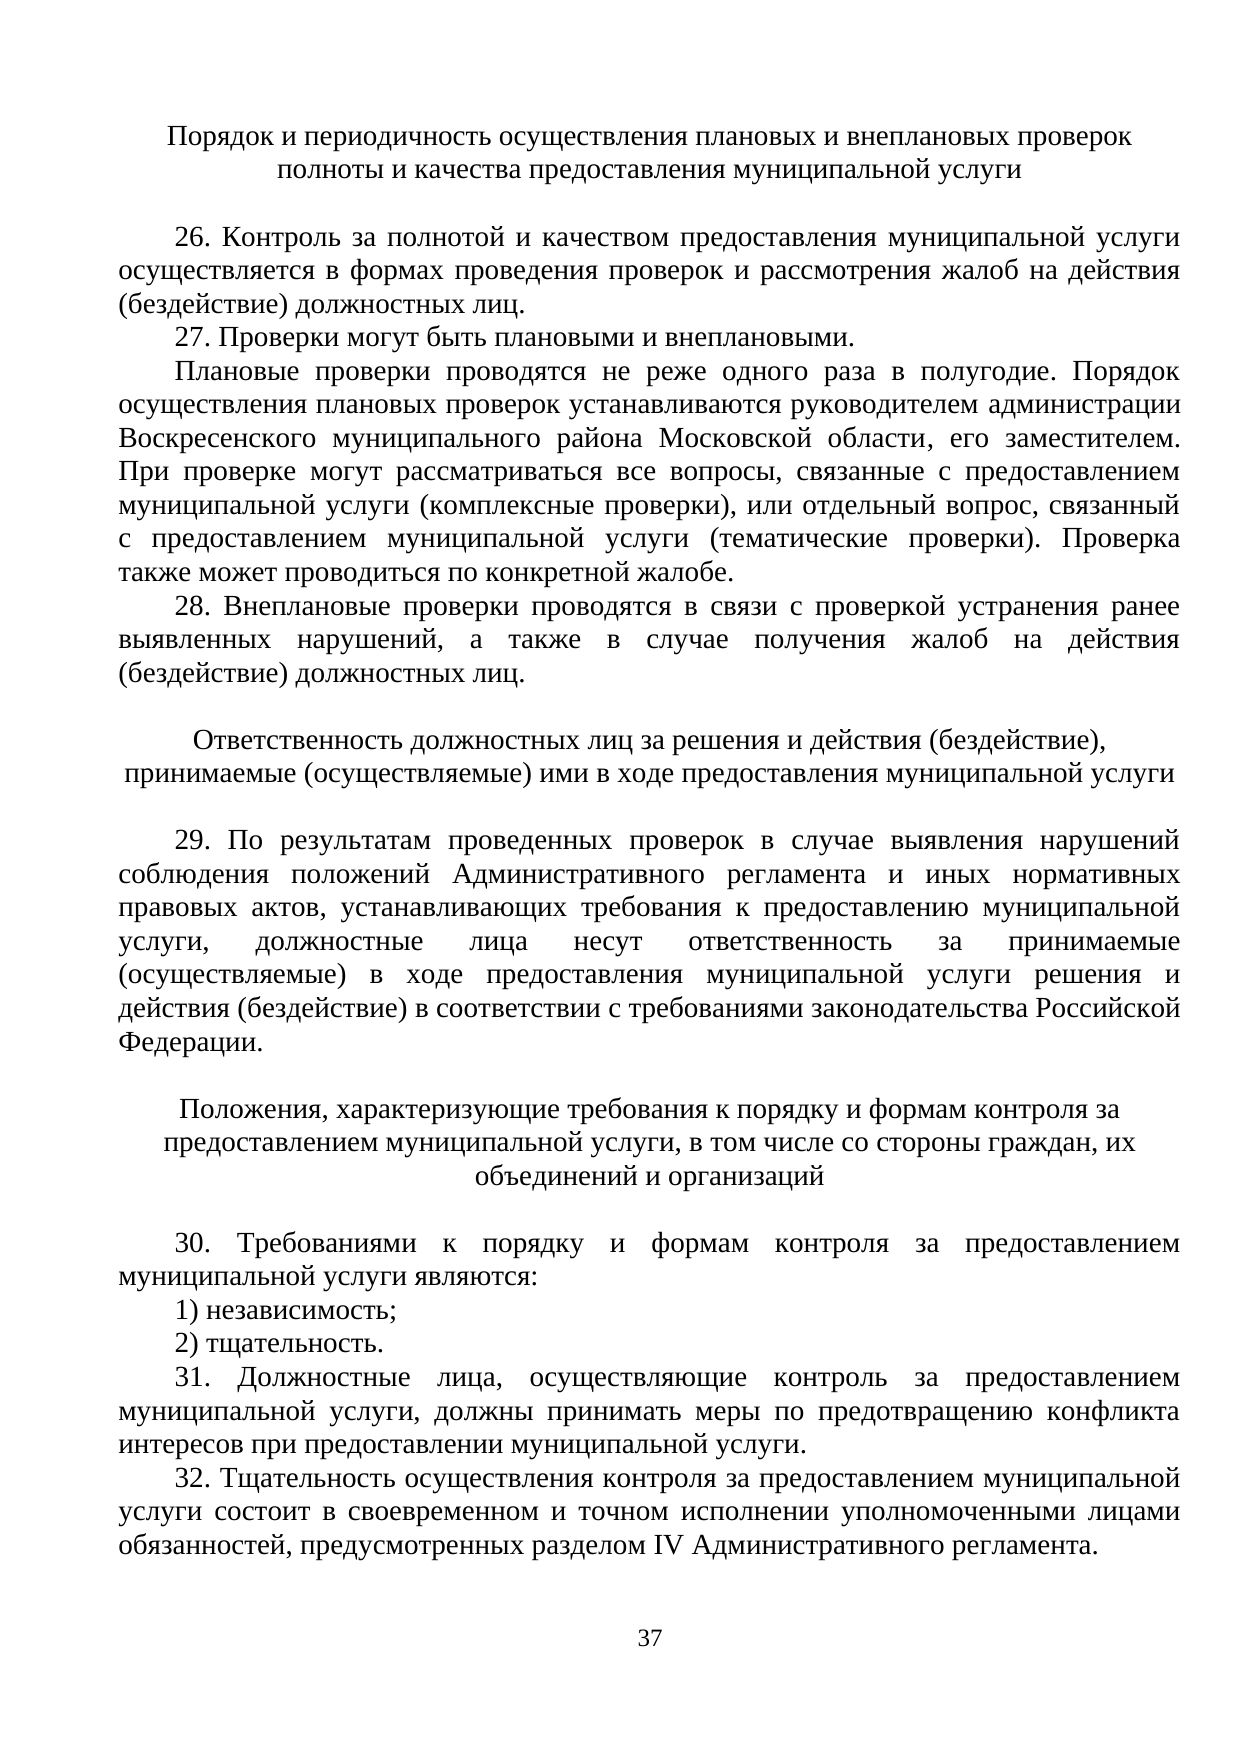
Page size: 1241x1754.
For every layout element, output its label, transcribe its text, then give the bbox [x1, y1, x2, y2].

text 26. Контроль за полнотой и качеством предоставления муниципальной услуги осуществляется в формах проведения проверок и рассмотрения жалоб на действия (бездействие) должностных лиц. [118, 219, 1181, 319]
text 29. По результатам проведенных проверок в случае выявления нарушений соблюдения положений Административного регламента и иных нормативных правовых актов, устанавливающих требования к предоставлению муниципальной услуги, должностные лица несут ответственность за принимаемые (осуществляемые) в ходе предоставления муниципальной услуги решения и действия (бездействие) в соответствии с требованиями законодательства Российской Федерации. [118, 822, 1181, 1057]
text 30. Требованиями к порядку и формам контроля за предоставлением муниципальной услуги являются: [118, 1225, 1181, 1292]
text Плановые проверки проводятся не реже одного раза в полугодие. Порядок осуществления плановых проверок устанавливаются руководителем администрации Воскресенского муниципального района Московской области, его заместителем. При проверке могут рассматриваться все вопросы, связанные с предоставлением муниципальной услуги (комплексные проверки), или отдельный вопрос, связанный с предоставлением муниципальной услуги (тематические проверки). Проверка также может проводиться по конкретной жалобе. [118, 353, 1181, 588]
text Положения, характеризующие требования к порядку и формам контроля за предоставлением муниципальной услуги, в том числе со стороны граждан, их объединений и организаций [118, 1091, 1181, 1191]
text Ответственность должностных лиц за решения и действия (бездействие), принимаемые (осуществляемые) ими в ходе предоставления муниципальной услуги [118, 722, 1181, 789]
text 32. Тщательность осуществления контроля за предоставлением муниципальной услуги состоит в своевременном и точном исполнении уполномоченными лицами обязанностей, предусмотренных разделом IV Административного регламента. [118, 1460, 1181, 1560]
text 28. Внеплановые проверки проводятся в связи с проверкой устранения ранее выявленных нарушений, а также в случае получения жалоб на действия (бездействие) должностных лиц. [118, 588, 1181, 688]
text 31. Должностные лица, осуществляющие контроль за предоставлением муниципальной услуги, должны принимать меры по предотвращению конфликта интересов при предоставлении муниципальной услуги. [118, 1359, 1181, 1460]
text 1) независимость; [118, 1292, 1181, 1326]
text Порядок и периодичность осуществления плановых и внеплановых проверок полноты и качества предоставления муниципальной услуги [118, 118, 1181, 185]
text 2) тщательность. [118, 1326, 1181, 1359]
text 27. Проверки могут быть плановыми и внеплановыми. [118, 319, 1181, 353]
